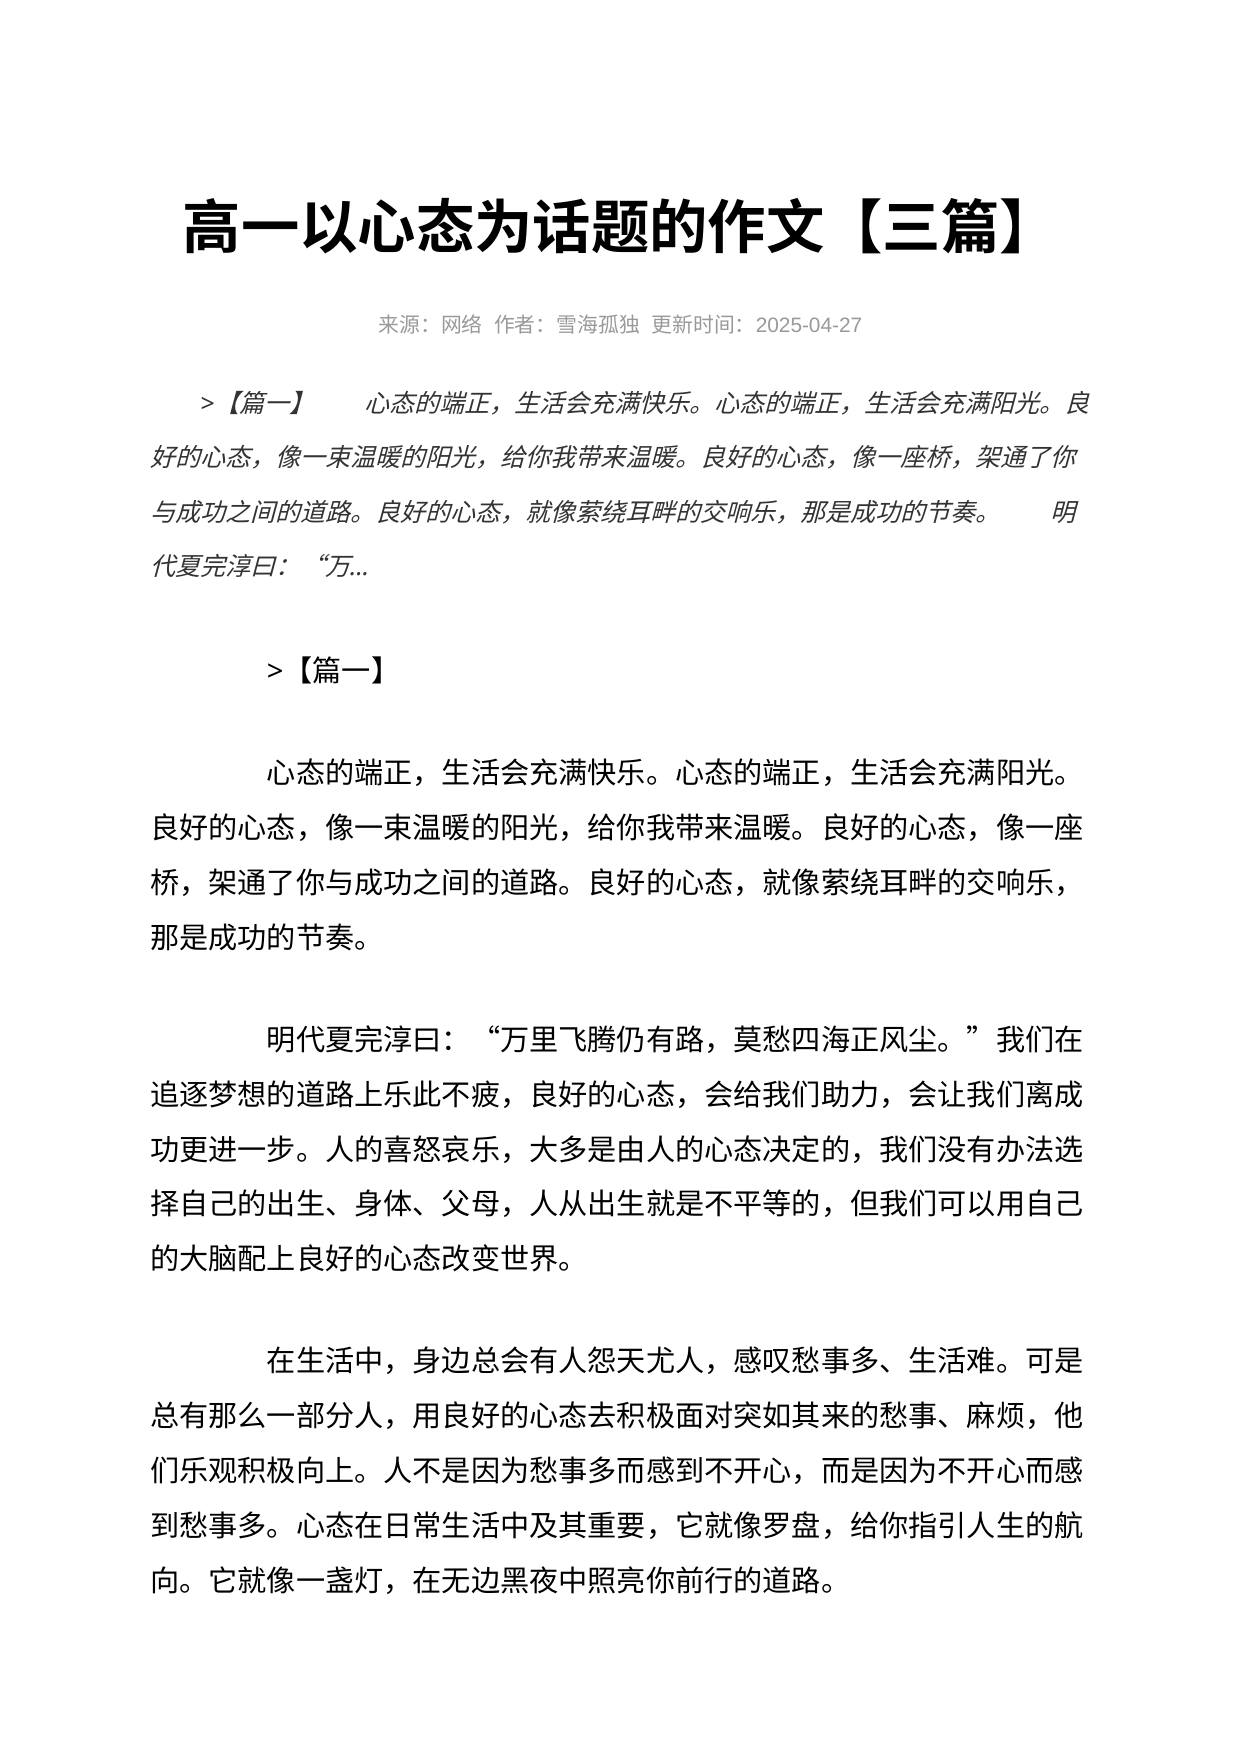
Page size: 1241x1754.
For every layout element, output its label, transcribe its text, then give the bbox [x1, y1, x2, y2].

text 明代夏完淳曰：“万里飞腾仍有路，莫愁四海正风尘。”我们在追逐梦想的道路上乐此不疲，良好的心态，会给我们助力，会让我们离成功更进一步。人的喜怒哀乐，大多是由人的心态决定的，我们没有办法选择自己的出生、身体、父母，人从出生就是不平等的，但我们可以用自己的大脑配上良好的心态改变世界。 [150, 1016, 1090, 1278]
text >【篇一】 [150, 648, 1090, 690]
text 心态的端正，生活会充满快乐。心态的端正，生活会充满阳光。良好的心态，像一束温暖的阳光，给你我带来温暖。良好的心态，像一座桥，架通了你与成功之间的道路。良好的心态，就像萦绕耳畔的交响乐，那是成功的节奏。 [150, 750, 1090, 957]
subtitle 高一以心态为话题的作文【三篇】 [150, 181, 1090, 266]
text 来源：网络 作者：雪海孤独 更新时间：2025-04-27 [150, 313, 1090, 337]
text 在生活中，身边总会有人怨天尤人，感叹愁事多、生活难。可是总有那么一部分人，用良好的心态去积极面对突如其来的愁事、麻烦，他们乐观积极向上。人不是因为愁事多而感到不开心，而是因为不开心而感到愁事多。心态在日常生活中及其重要，它就像罗盘，给你指引人生的航向。它就像一盏灯，在无边黑夜中照亮你前行的道路。 [150, 1338, 1090, 1599]
text >【篇一】 心态的端正，生活会充满快乐。心态的端正，生活会充满阳光。良好的心态，像一束温暖的阳光，给你我带来温暖。良好的心态，像一座桥，架通了你与成功之间的道路。良好的心态，就像萦绕耳畔的交响乐，那是成功的节奏。 明代夏完淳曰：“万... [150, 383, 1090, 583]
